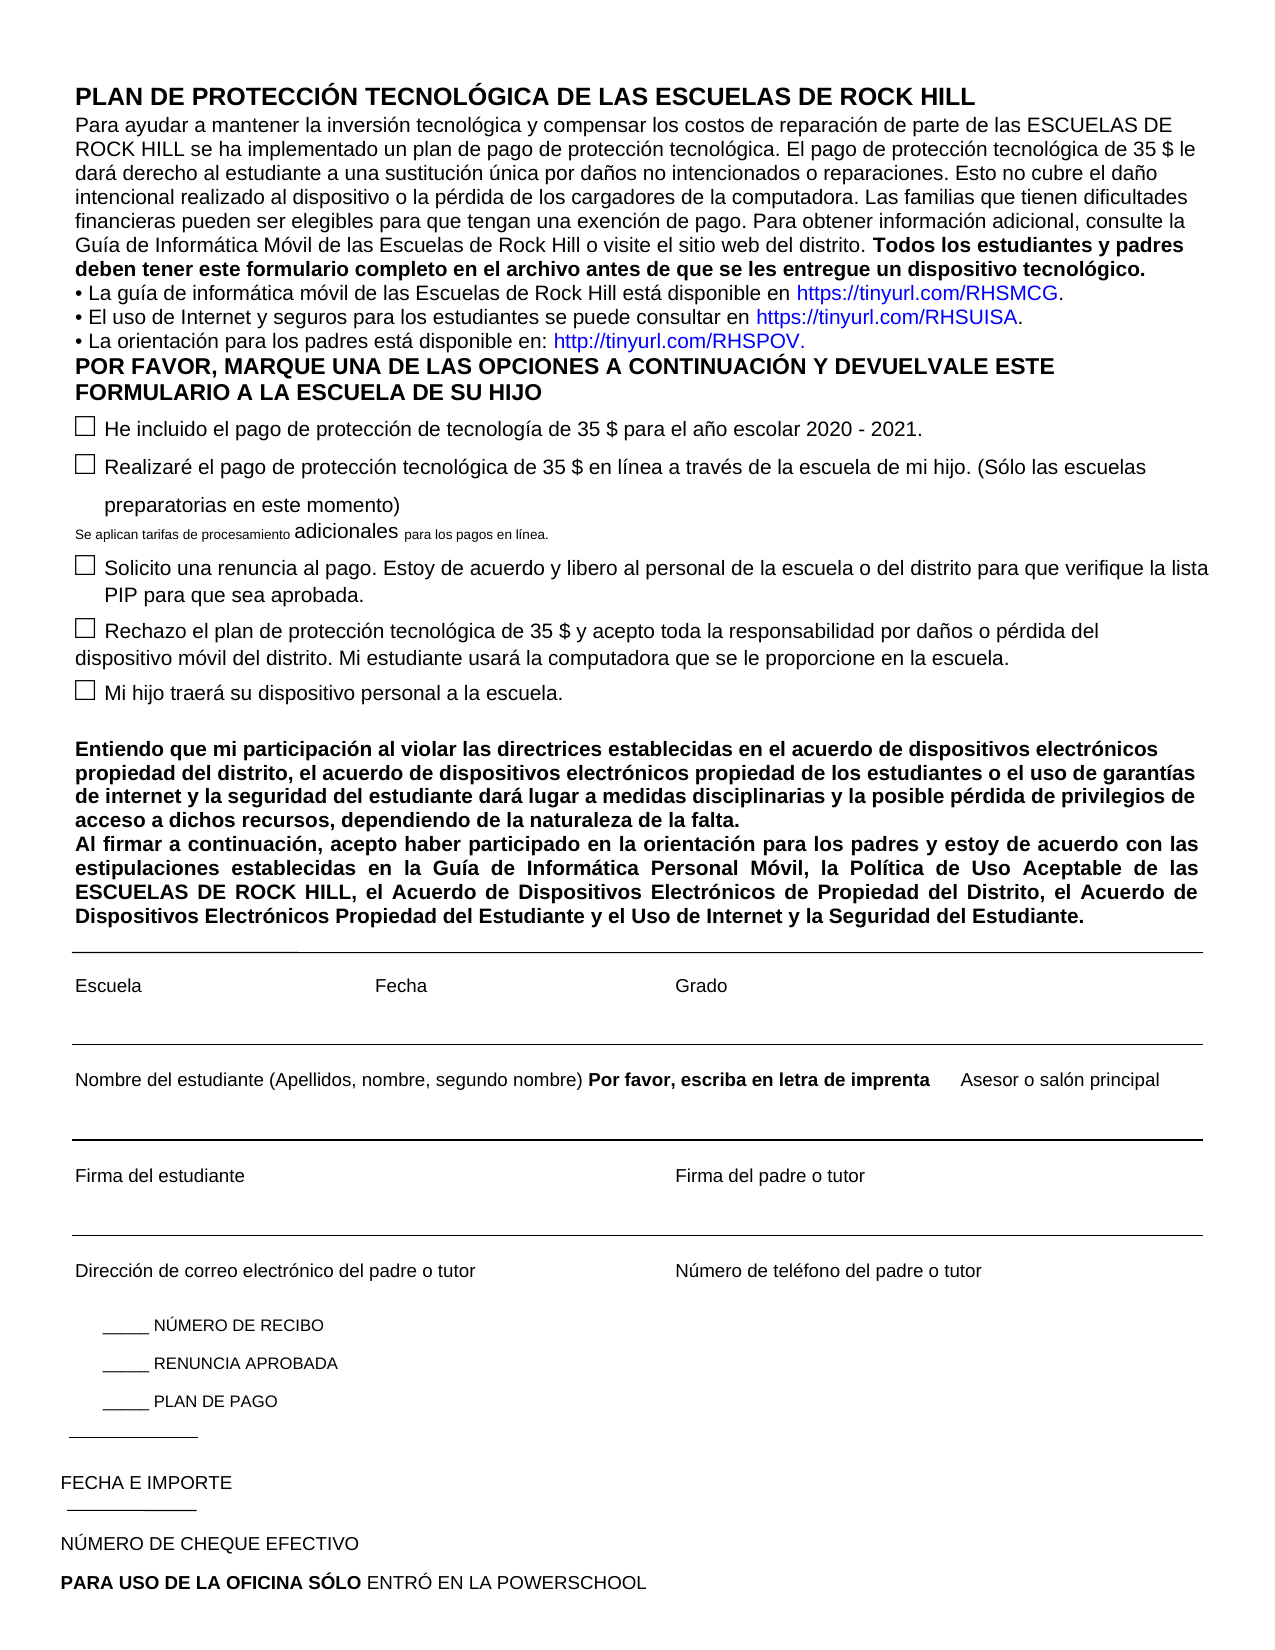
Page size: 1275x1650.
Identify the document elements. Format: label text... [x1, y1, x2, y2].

list Solicito una renuncia al pago. Estoy de acuerdo y libero al personal de la escuela o del distrito para que verifique la lista PIP para que sea aprobada. [75, 544, 1214, 607]
list La orientación para los padres está disponible en: http://tinyurl.com/RHSPOV. [75, 329, 1214, 353]
text _____ NÚMERO DE RECIBO [75, 1315, 1214, 1334]
text Para ayudar a mantener la inversión tecnológica y compensar los costos de reparación de parte de las ESCUELAS DE ROCK HILL se ha implementado un plan de pago de protección tecnológica. El pago de protección tecnológica de 35 $ le dará derecho al estudiante a una sustitución única por daños no intencionados o reparaciones. Esto no cubre el daño intencional realizado al dispositivo o la pérdida de los cargadores de la computadora. Las familias que tienen dificultades financieras pueden ser elegibles para que tengan una exención de pago. Para obtener información adicional, consulte la Guía de Informática Móvil de las Escuelas de Rock Hill o visite el sitio web del distrito. Todos los estudiantes y padres deben tener este formulario completo en el archivo antes de que se les entregue un dispositivo tecnológico. [75, 113, 1214, 281]
text Entiendo que mi participación al violar las directrices establecidas en el acuerdo de dispositivos electrónicos propiedad del distrito, el acuerdo de dispositivos electrónicos propiedad de los estudiantes o el uso de garantías de internet y la seguridad del estudiante dará lugar a medidas disciplinarias y la posible pérdida de privilegios de acceso a dichos recursos, dependiendo de la naturaleza de la falta. [75, 736, 1214, 832]
text Escuela Fecha Grado [75, 975, 1214, 996]
text PARA USO DE LA OFICINA SÓLO ENTRÓ EN LA POWERSCHOOL [60, 1571, 1214, 1593]
text Al firmar a continuación, acepto haber participado en la orientación para los padres y estoy de acuerdo con las estipulaciones establecidas en la Guía de Informática Personal Móvil, la Política de Uso Aceptable de las ESCUELAS DE ROCK HILL, el Acuerdo de Dispositivos Electrónicos de Propiedad del Distrito, el Acuerdo de Dispositivos Electrónicos Propiedad del Estudiante y el Uso de Internet y la Seguridad del Estudiante. [75, 832, 1200, 928]
list Realizaré el pago de protección tecnológica de 35 $ en línea a través de la escuela de mi hijo. (Sólo las escuelas preparatorias en este momento) [75, 444, 1214, 520]
text FECHA E IMPORTE [60, 1472, 1214, 1493]
list Rechazo el plan de protección tecnológica de 35 $ y acepto toda la responsabilidad por daños o pérdida del dispositivo móvil del distrito. Mi estudiante usará la computadora que se le proporcione en la escuela. [75, 607, 1168, 669]
text _____ RENUNCIA APROBADA [75, 1354, 1214, 1373]
list El uso de Internet y seguros para los estudiantes se puede consultar en https://tinyurl.com/RHSUISA. [75, 305, 1214, 329]
list Mi hijo traerá su dispositivo personal a la escuela. [75, 669, 1214, 708]
list La guía de informática móvil de las Escuelas de Rock Hill está disponible en https://tinyurl.com/RHSMCG. [75, 281, 1214, 305]
text POR FAVOR, MARQUE UNA DE LAS OPCIONES A CONTINUACIÓN Y DEVUELVALE ESTE FORMULARIO A LA ESCUELA DE SU HIJO [75, 353, 1192, 406]
text Se aplican tarifas de procesamiento adicionales para los pagos en línea. [75, 520, 1214, 544]
text PLAN DE PROTECCIÓN TECNOLÓGICA DE LAS ESCUELAS DE ROCK HILL [75, 75, 1214, 113]
text NÚMERO DE CHEQUE EFECTIVO [60, 1533, 1214, 1555]
text Firma del estudiante Firma del padre o tutor [75, 1164, 1214, 1187]
text _____ PLAN DE PAGO [75, 1392, 1214, 1411]
list He incluido el pago de protección de tecnología de 35 $ para el año escolar 2020 - 2021. [75, 406, 1214, 444]
text Dirección de correo electrónico del padre o tutor Número de teléfono del padre o tutor [75, 1259, 1214, 1282]
text Nombre del estudiante (Apellidos, nombre, segundo nombre) Por favor, escriba en letra de imprenta Asesor o salón principal [75, 1068, 1214, 1091]
